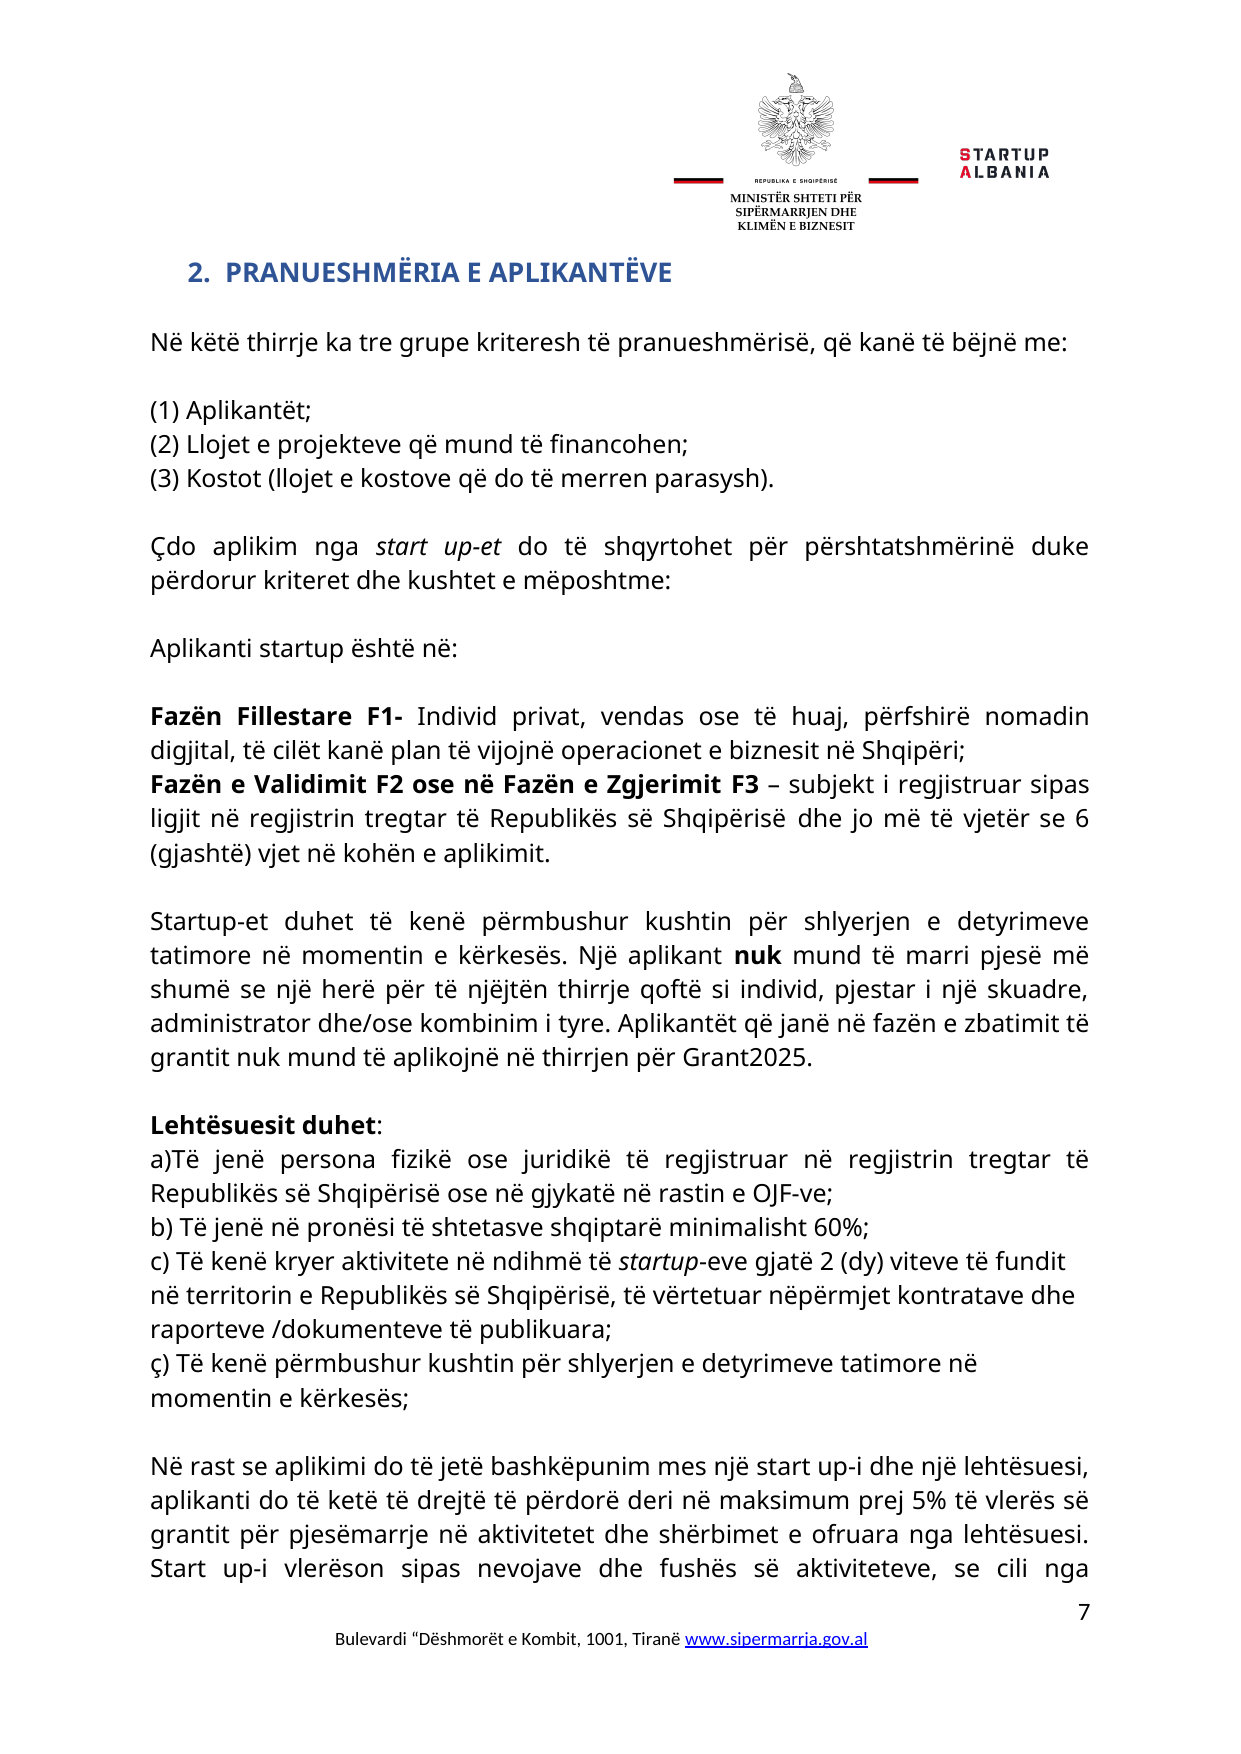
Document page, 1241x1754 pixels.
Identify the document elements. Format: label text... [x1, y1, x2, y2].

text Lehtësuesit duhet: [150, 1108, 1090, 1142]
text Startup-et duhet të kenë përmbushur kushtin për shlyerjen e detyrimeve tatimore në momentin e kërkesës. Një aplikant nuk mund të marri pjesë më shumë se një herë për të njëjtën thirrje qoftë si individ, pjestar i një skuadre, administrator dhe/ose kombinim i tyre. Aplikantët që janë në fazën e zbatimit të grantit nuk mund të aplikojnë në thirrjen për Grant2025. [150, 903, 1090, 1074]
text c) Të kenë kryer aktivitete në ndihmë të startup-eve gjatë 2 (dy) viteve të fundit në territorin e Republikës së Shqipërisë, të vërtetuar nëpërmjet kontratave dhe raporteve /dokumenteve të publikuara; [150, 1244, 1090, 1346]
text Aplikanti startup është në: [150, 631, 1090, 665]
text Çdo aplikim nga start up-et do të shqyrtohet për përshtatshmërinë duke përdorur kriteret dhe kushtet e mëposhtme: [150, 529, 1090, 597]
text a)Të jenë persona fizikë ose juridikë të regjistruar në regjistrin tregtar të Republikës së Shqipërisë ose në gjykatë në rastin e OJF-ve; [150, 1142, 1090, 1210]
text Në këtë thirrje ka tre grupe kriteresh të pranueshmërisë, që kanë të bëjnë me: [150, 324, 1090, 358]
text b) Të jenë në pronësi të shtetasve shqiptarë minimalisht 60%; [150, 1210, 1090, 1244]
text ç) Të kenë përmbushur kushtin për shlyerjen e detyrimeve tatimore në momentin e kërkesës; [150, 1346, 1090, 1414]
text (3) Kostot (llojet e kostove që do të merren parasysh). [150, 461, 1090, 494]
subtitle PRANUESHMËRIA E APLIKANTËVE [187, 253, 1090, 290]
text (2) Llojet e projekteve që mund të financohen; [150, 426, 1090, 461]
picture [673, 59, 1091, 254]
text Fazën Fillestare F1- Individ privat, vendas ose të huaj, përfshirë nomadin digjital, të cilët kanë plan të vijojnë operacionet e biznesit në Shqipëri; [150, 699, 1090, 767]
text (1) Aplikantët; [150, 392, 1090, 426]
text Fazën e Validimit F2 ose në Fazën e Zgjerimit F3 – subjekt i regjistruar sipas ligjit në regjistrin tregtar të Republikës së Shqipërisë dhe jo më të vjetër se 6 (gjashtë) vjet në kohën e aplikimit. [150, 767, 1090, 869]
